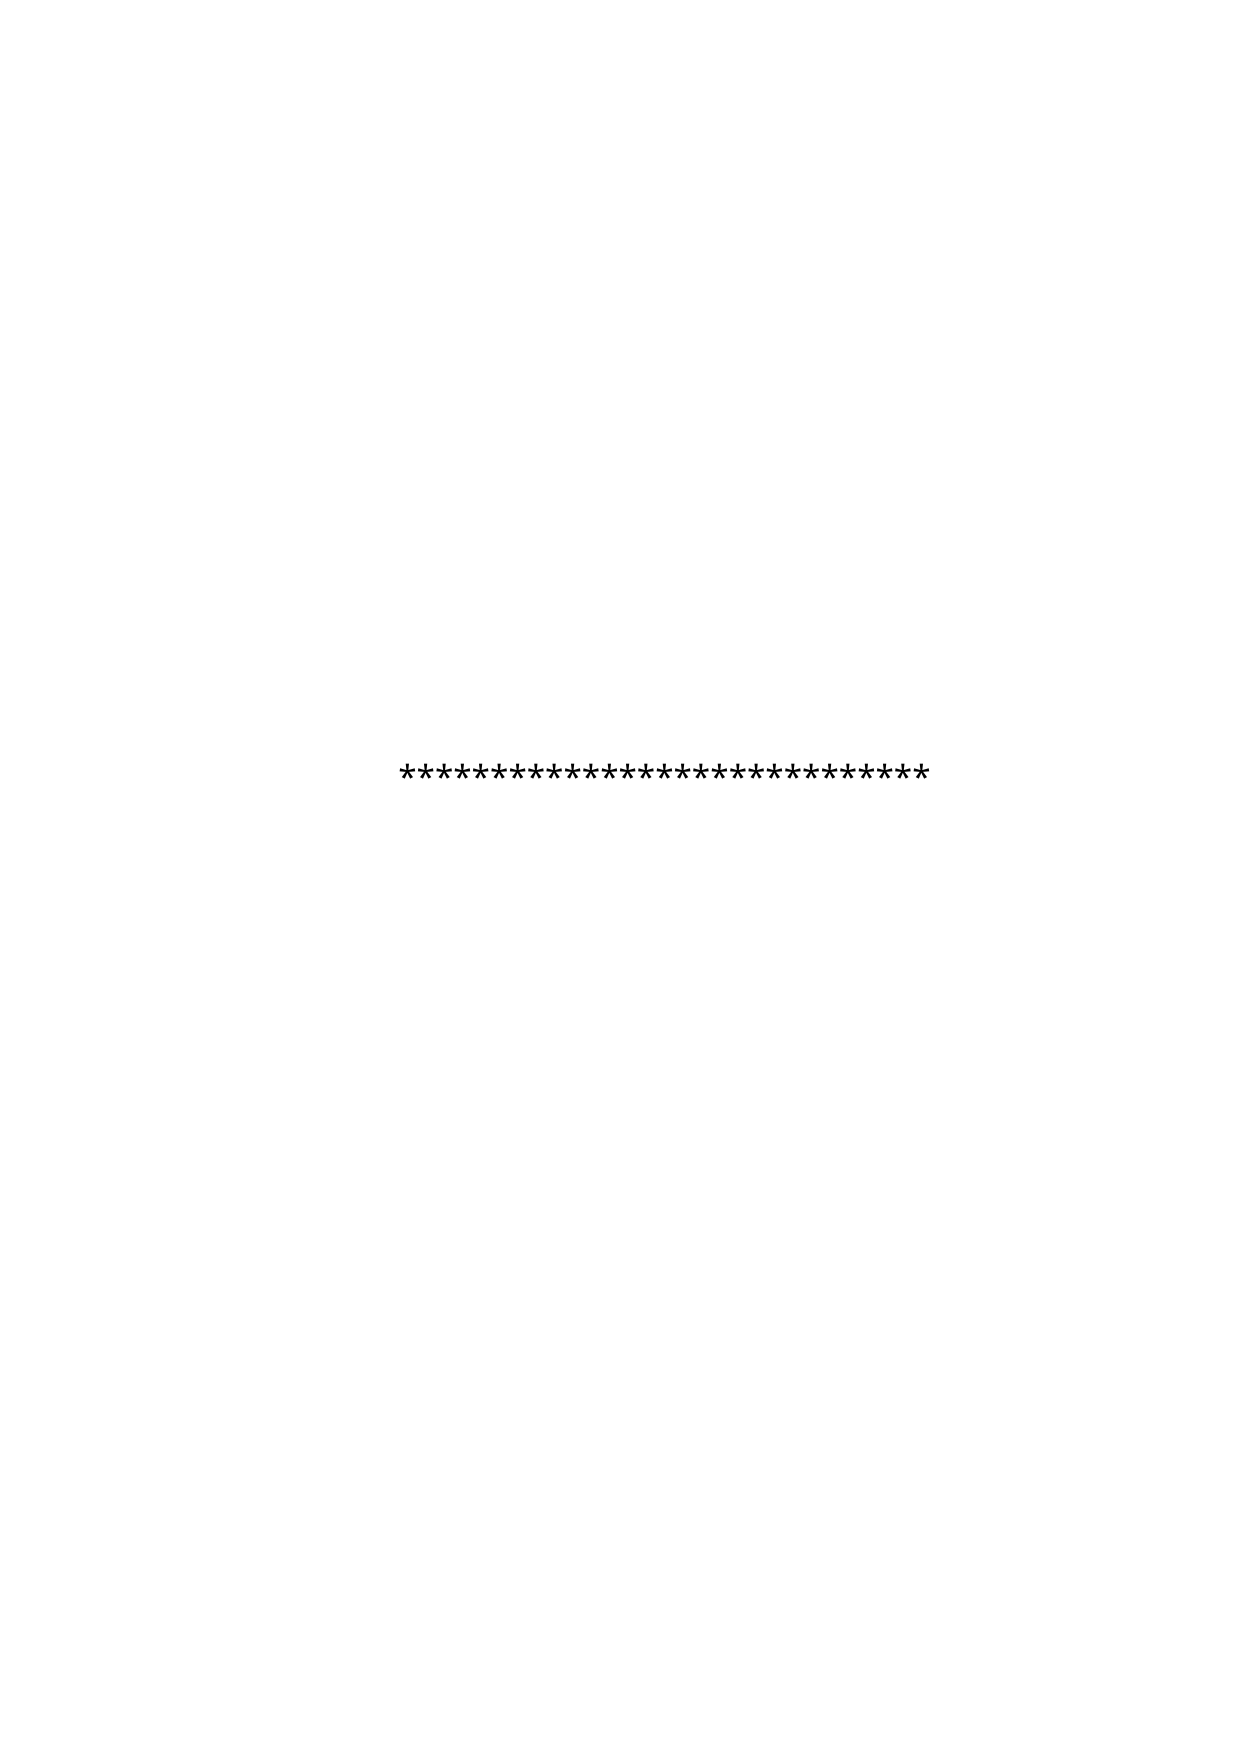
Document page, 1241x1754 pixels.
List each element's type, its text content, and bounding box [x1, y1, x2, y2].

text ***************************** [177, 754, 1152, 799]
